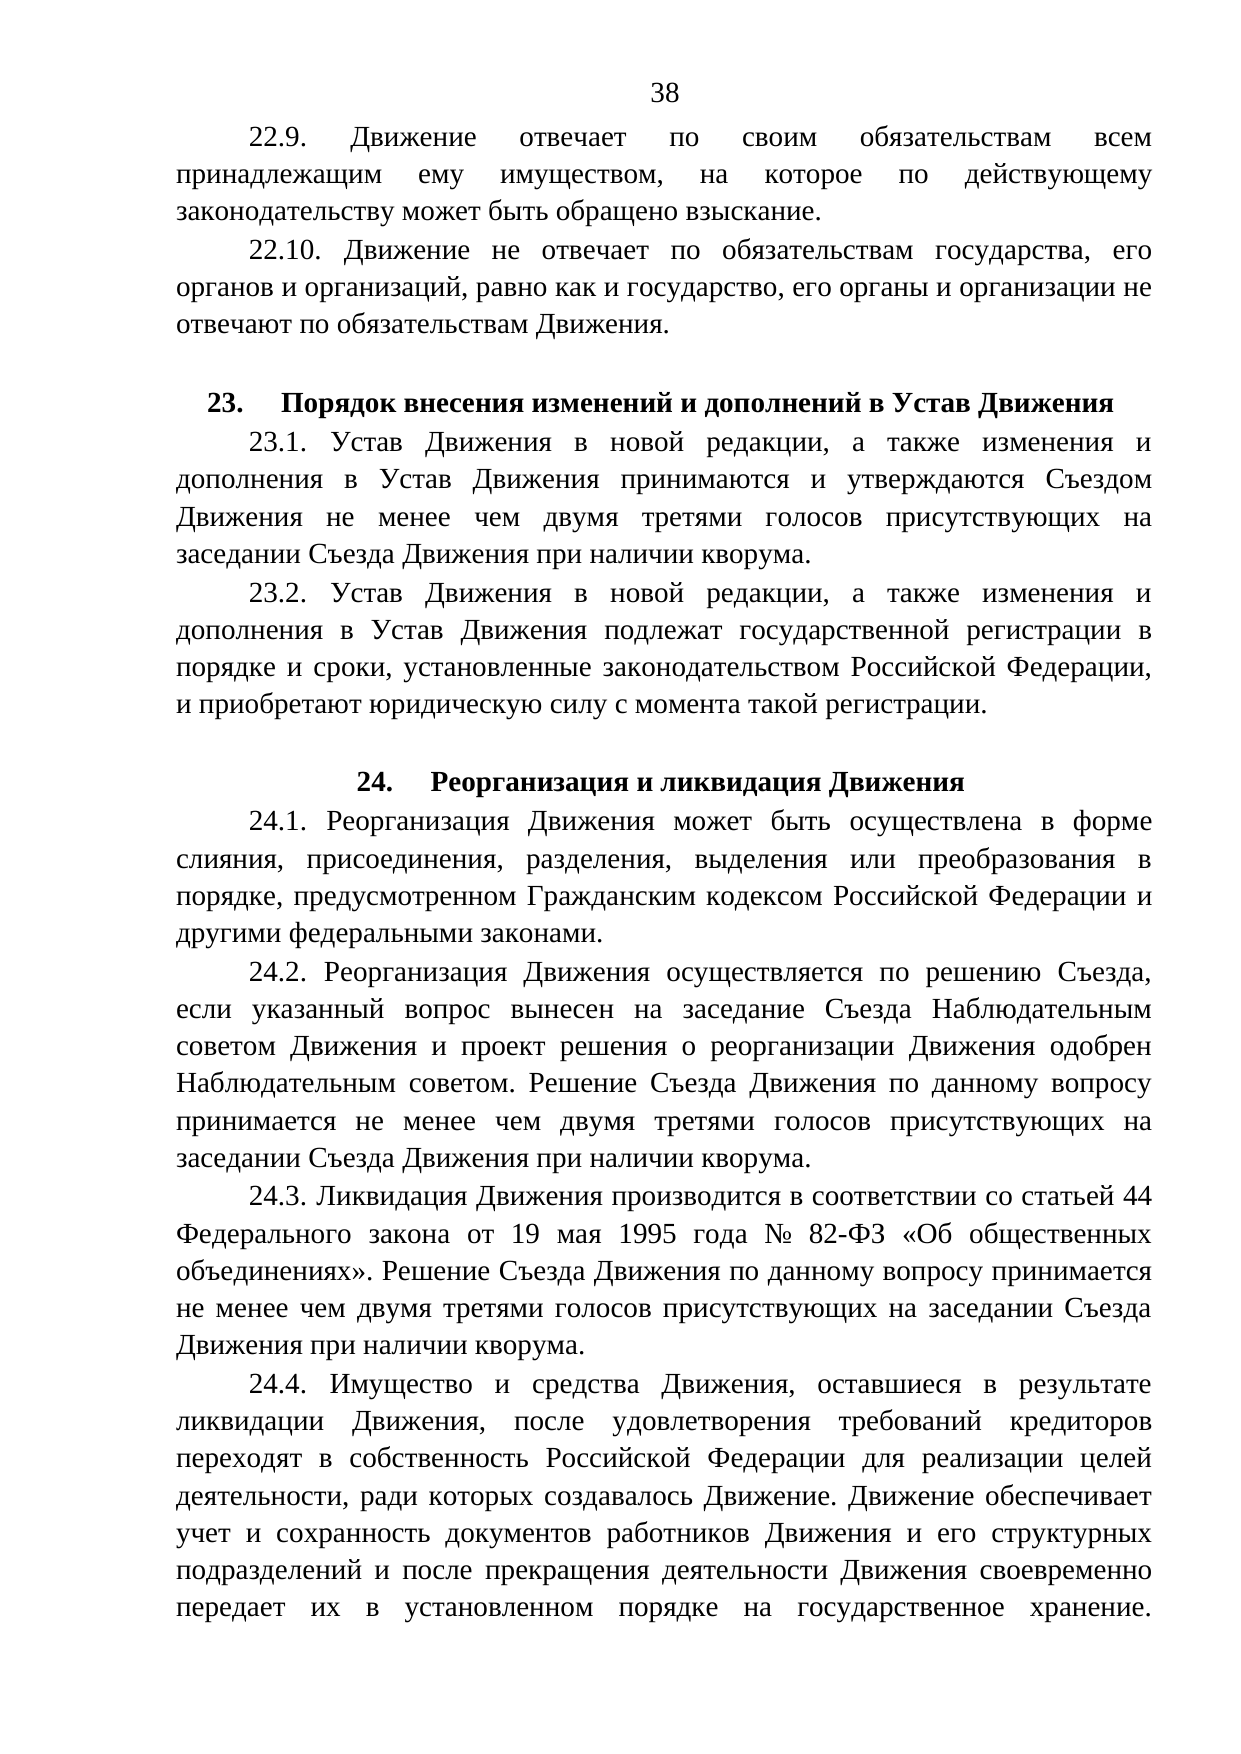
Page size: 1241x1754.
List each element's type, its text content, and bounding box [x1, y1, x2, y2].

subtitle 23. Порядок внесения изменений и дополнений в Устав Движения [177, 385, 1159, 418]
text 22.9. Движение отвечает по своим обязательствам всем принадлежащим ему имуществом, на которое по действующему законодательству может быть обращено взыскание. [176, 119, 1153, 227]
text 23.2. Устав Движения в новой редакции, а также изменения и дополнения в Устав Движения подлежат государственной регистрации в порядке и сроки, установленные законодательством Российской Федерации, и приобретают юридическую силу с момента такой регистрации. [176, 575, 1153, 720]
subtitle 24. Реорганизация и ликвидация Движения [177, 764, 1159, 798]
text 24.1. Реорганизация Движения может быть осуществлена в форме слияния, присоединения, разделения, выделения или преобразования в порядке, предусмотренном Гражданским кодексом Российской Федерации и другими федеральными законами. [176, 803, 1153, 949]
text 24.2. Реорганизация Движения осуществляется по решению Съезда, если указанный вопрос вынесен на заседание Съезда Наблюдательным советом Движения и проект решения о реорганизации Движения одобрен Наблюдательным советом. Решение Съезда Движения по данному вопросу принимается не менее чем двумя третями голосов присутствующих на заседании Съезда Движения при наличии кворума. [176, 954, 1153, 1173]
text 23.1. Устав Движения в новой редакции, а также изменения и дополнения в Устав Движения принимаются и утверждаются Съездом Движения не менее чем двумя третями голосов присутствующих на заседании Съезда Движения при наличии кворума. [176, 424, 1153, 569]
text 22.10. Движение не отвечает по обязательствам государства, его органов и организаций, равно как и государство, его органы и организации не отвечают по обязательствам Движения. [176, 232, 1153, 340]
text 24.3. Ликвидация Движения производится в соответствии со статьей 44 Федерального закона от 19 мая 1995 года № 82-ФЗ «Об общественных объединениях». Решение Съезда Движения по данному вопросу принимается не менее чем двумя третями голосов присутствующих на заседании Съезда Движения при наличии кворума. [176, 1178, 1153, 1361]
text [176, 1366, 1153, 1623]
